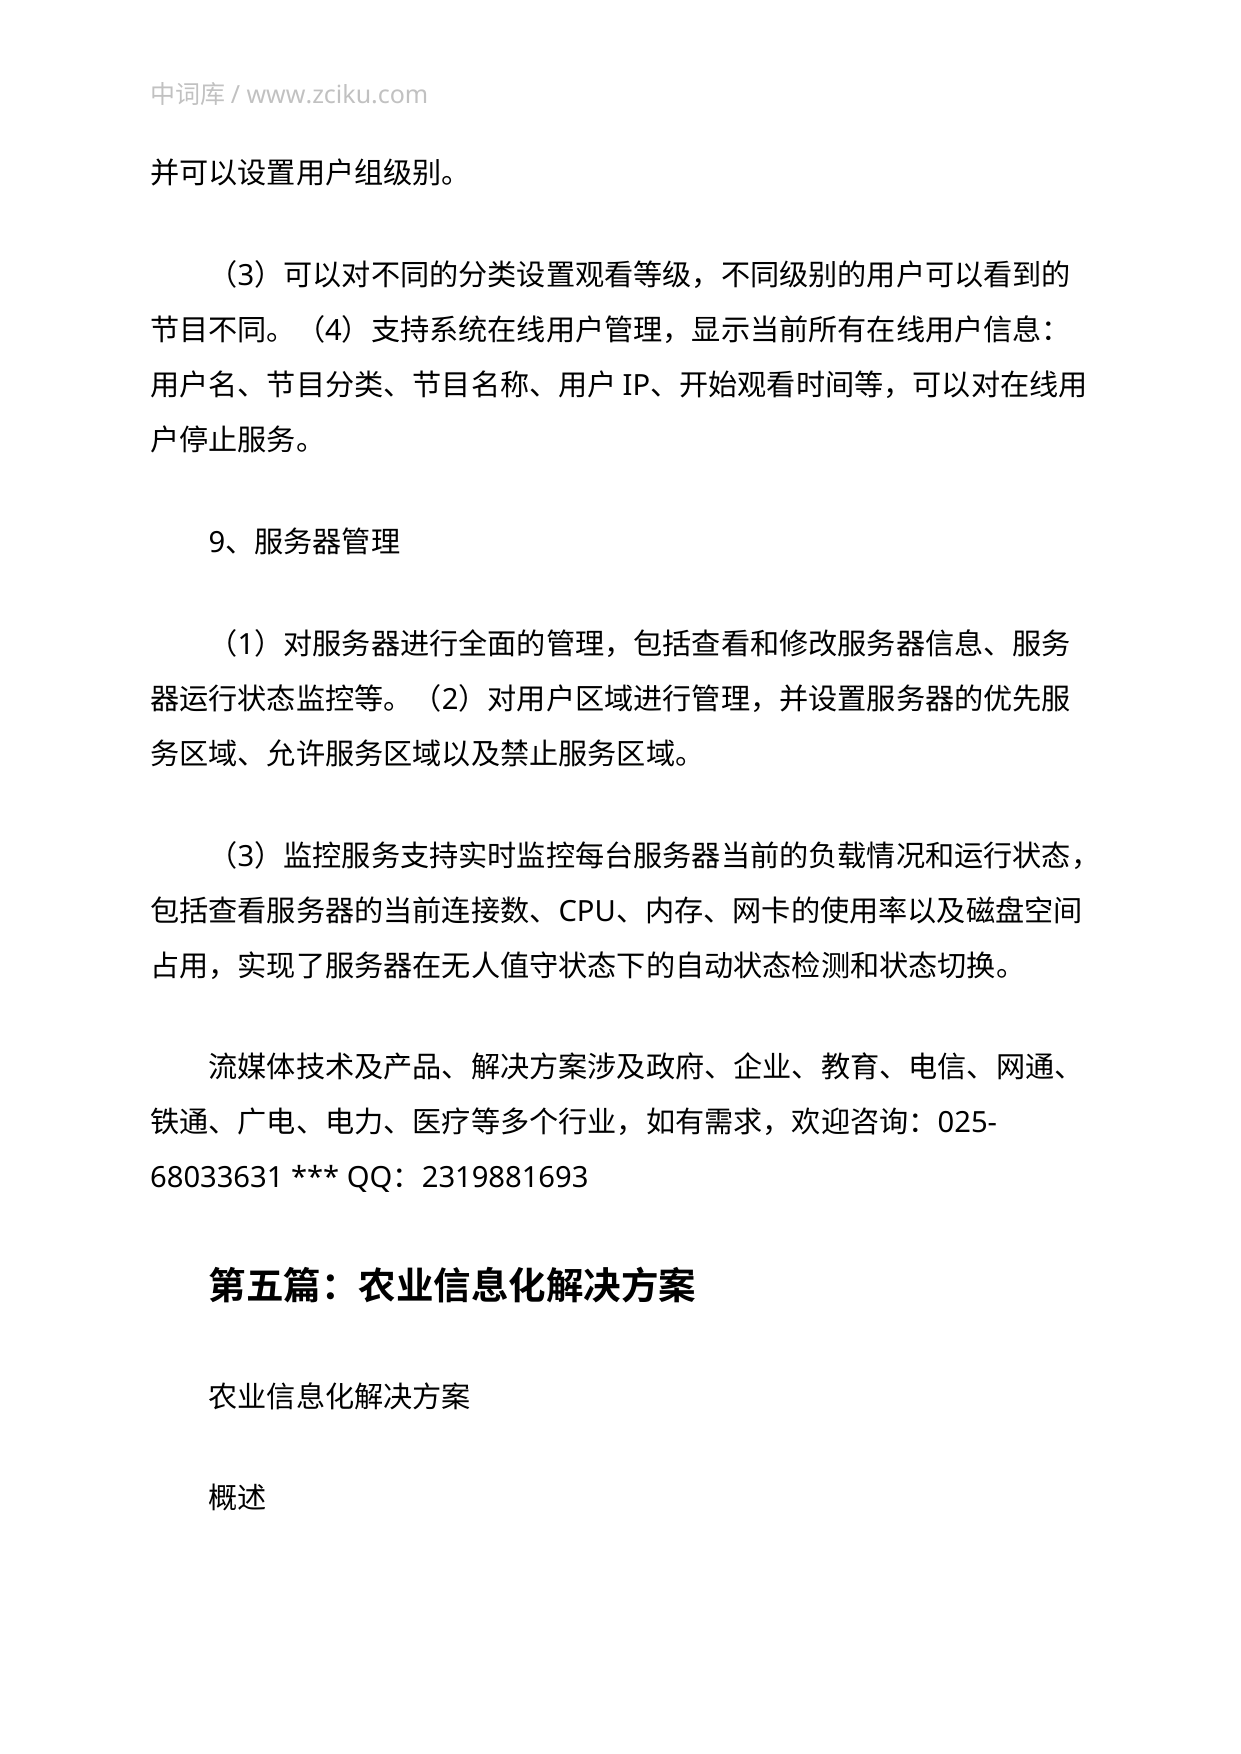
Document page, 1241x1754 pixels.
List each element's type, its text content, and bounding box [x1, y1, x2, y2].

text 流媒体技术及产品、解决方案涉及政府、企业、教育、电信、网通、铁通、广电、电力、医疗等多个行业，如有需求，欢迎咨询：025-68033631 *** QQ：2319881693 [150, 1044, 1090, 1196]
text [150, 150, 1090, 192]
text （3）可以对不同的分类设置观看等级，不同级别的用户可以看到的节目不同。（4）支持系统在线用户管理，显示当前所有在线用户信息：用户名、节目分类、节目名称、用户IP、开始观看时间等，可以对在线用户停止服务。 [150, 252, 1090, 459]
text （3）监控服务支持实时监控每台服务器当前的负载情况和运行状态，包括查看服务器的当前连接数、CPU、内存、网卡的使用率以及磁盘空间占用，实现了服务器在无人值守状态下的自动状态检测和状态切换。 [150, 832, 1090, 984]
text 农业信息化解决方案 [150, 1373, 1090, 1416]
text （1）对服务器进行全面的管理，包括查看和修改服务器信息、服务器运行状态监控等。（2）对用户区域进行管理，并设置服务器的优先服务区域、允许服务区域以及禁止服务区域。 [150, 621, 1090, 773]
text 概述 [150, 1475, 1090, 1517]
text 第五篇：农业信息化解决方案 [150, 1256, 1090, 1310]
text 9、服务器管理 [150, 518, 1090, 561]
